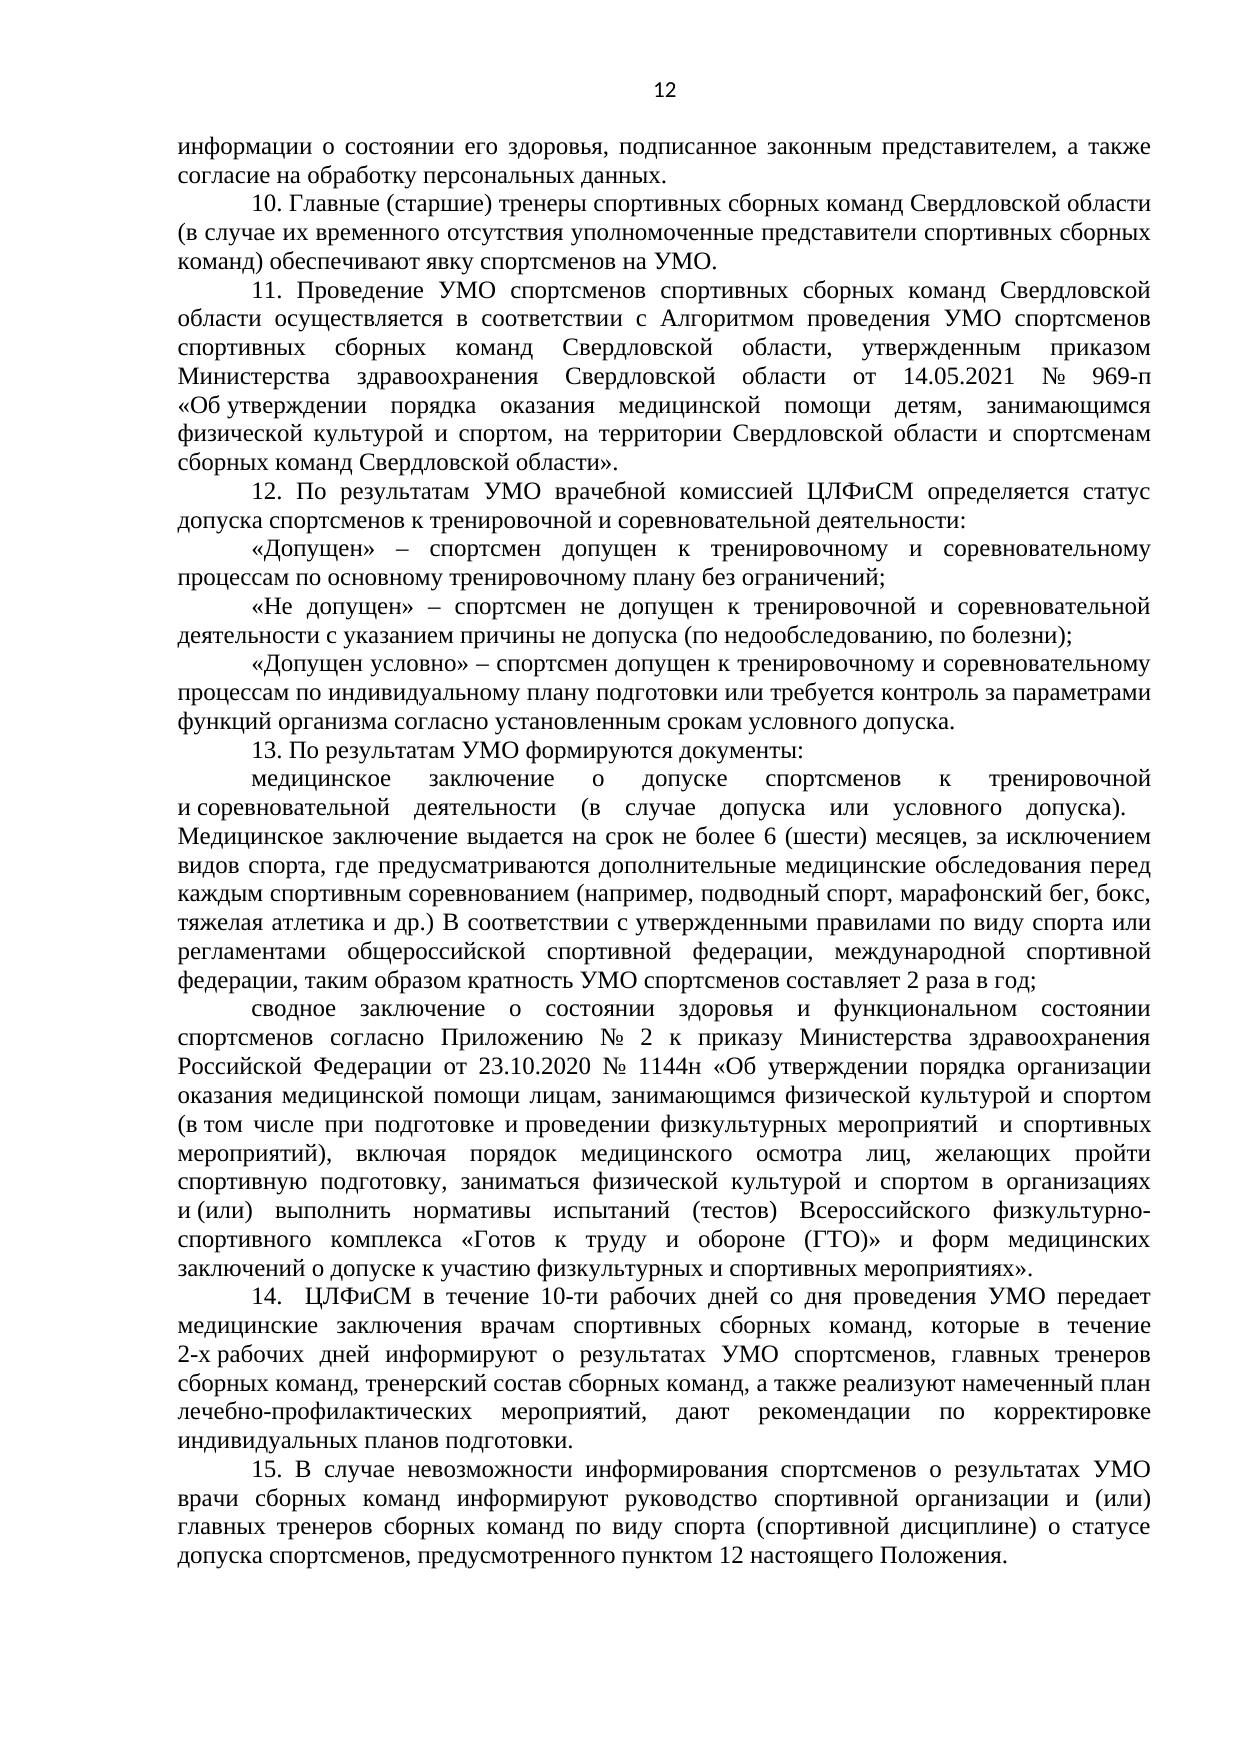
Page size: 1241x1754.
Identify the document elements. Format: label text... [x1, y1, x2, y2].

text 14. ЦЛФиСМ в течение 10-ти рабочих дней со дня проведения УМО передает медицинские заключения врачам спортивных сборных команд, которые в течение 2-х рабочих дней информируют о результатах УМО спортсменов, главных тренеров сборных команд, тренерский состав сборных команд, а также реализуют намеченный план лечебно-профилактических мероприятий, дают рекомендации по корректировке индивидуальных планов подготовки. [177, 1281, 1152, 1454]
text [177, 131, 1152, 188]
text «Допущен» – спортсмен допущен к тренировочному и соревновательному процессам по основному тренировочному плану без ограничений; [177, 533, 1152, 591]
text медицинское заключение о допуске спортсменов к тренировочной и соревновательной деятельности (в случае допуска или условного допуска). Медицинское заключение выдается на срок не более 6 (шести) месяцев, за исключением видов спорта, где предусматриваются дополнительные медицинские обследования перед каждым спортивным соревнованием (например, подводный спорт, марафонский бег, бокс, тяжелая атлетика и др.) В соответствии с утвержденными правилами по виду спорта или регламентами общероссийской спортивной федерации, международной спортивной федерации, таким образом кратность УМО спортсменов составляет 2 раза в год; [177, 763, 1152, 993]
text 12. По результатам УМО врачебной комиссией ЦЛФиСМ определяется статус допуска спортсменов к тренировочной и соревновательной деятельности: [177, 476, 1152, 533]
text 10. Главные (старшие) тренеры спортивных сборных команд Свердловской области (в случае их временного отсутствия уполномоченные представители спортивных сборных команд) обеспечивают явку спортсменов на УМО. [177, 188, 1152, 275]
text 11. Проведение УМО спортсменов спортивных сборных команд Свердловской области осуществляется в соответствии с Алгоритмом проведения УМО спортсменов спортивных сборных команд Свердловской области, утвержденным приказом Министерства здравоохранения Свердловской области от 14.05.2021 № 969-п «Об утверждении порядка оказания медицинской помощи детям, занимающимся физической культурой и спортом, на территории Свердловской области и спортсменам сборных команд Свердловской области». [177, 275, 1152, 476]
text сводное заключение о состоянии здоровья и функциональном состоянии спортсменов согласно Приложению № 2 к приказу Министерства здравоохранения Российской Федерации от 23.10.2020 № 1144н «Об утверждении порядка организации оказания медицинской помощи лицам, занимающимся физической культурой и спортом (в том числе при подготовке и проведении физкультурных мероприятий и спортивных мероприятий), включая порядок медицинского осмотра лиц, желающих пройти спортивную подготовку, заниматься физической культурой и спортом в организациях и (или) выполнить нормативы испытаний (тестов) Всероссийского физкультурно-спортивного комплекса «Готов к труду и обороне (ГТО)» и форм медицинских заключений о допуске к участию физкультурных и спортивных мероприятиях». [177, 993, 1152, 1281]
text «Допущен условно» – спортсмен допущен к тренировочному и соревновательному процессам по индивидуальному плану подготовки или требуется контроль за параметрами функций организма согласно установленным срокам условного допуска. [177, 648, 1152, 735]
text 13. По результатам УМО формируются документы: [177, 735, 1152, 763]
text 15. В случае невозможности информирования спортсменов о результатах УМО врачи сборных команд информируют руководство спортивной организации и (или) главных тренеров сборных команд по виду спорта (спортивной дисциплине) о статусе допуска спортсменов, предусмотренного пунктом 12 настоящего Положения. [177, 1454, 1152, 1569]
text «Не допущен» – спортсмен не допущен к тренировочной и соревновательной деятельности с указанием причины не допуска (по недообследованию, по болезни); [177, 591, 1152, 648]
